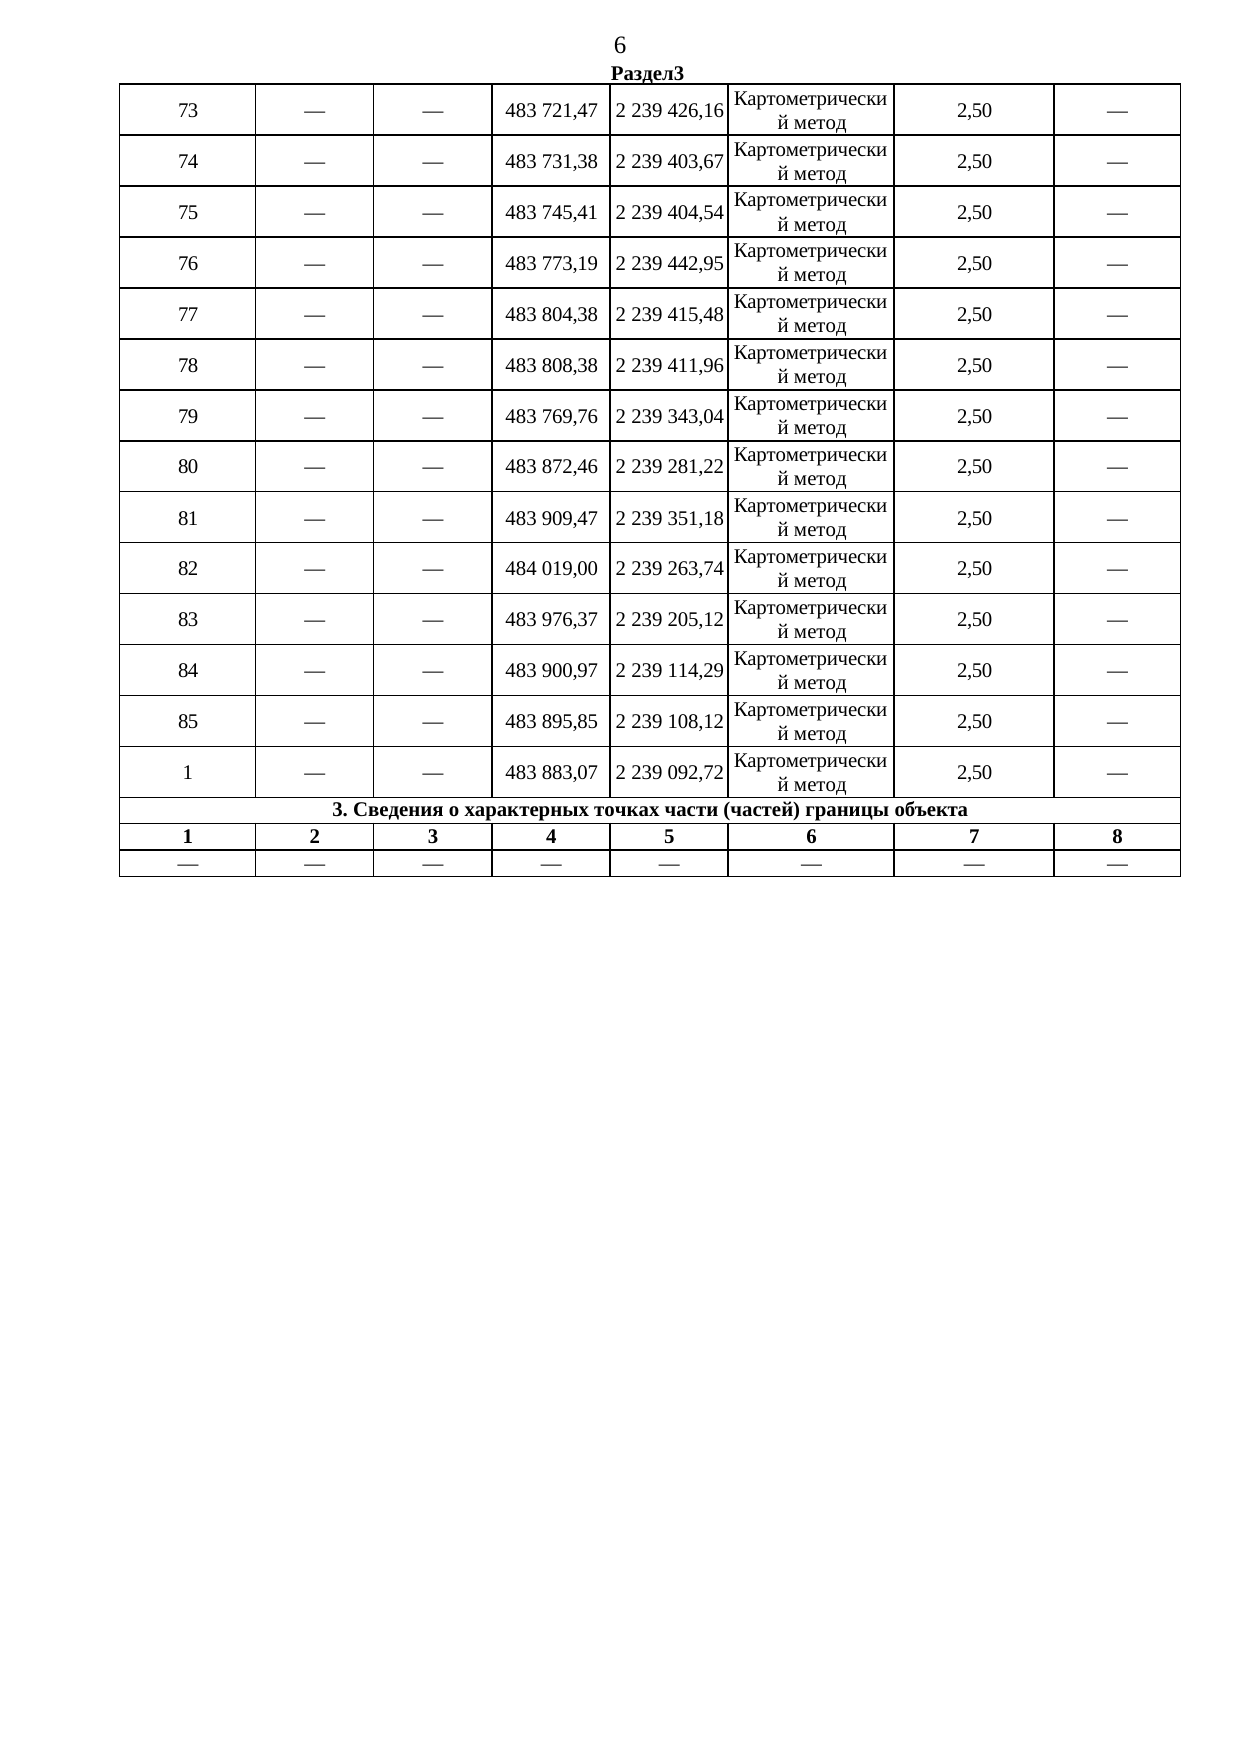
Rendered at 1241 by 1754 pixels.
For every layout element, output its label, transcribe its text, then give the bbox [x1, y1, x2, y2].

table_cell Картометрически й метод [729, 696, 893, 746]
table_cell 2 239 343,04 [611, 391, 727, 440]
table_cell — [374, 187, 491, 236]
table_cell 73 [120, 85, 255, 134]
table_cell 2 [256, 824, 373, 849]
table_cell — [256, 747, 373, 796]
table_cell Картометрически й метод [729, 645, 893, 694]
table_cell 483 731,38 [493, 136, 609, 185]
table_cell 2,50 [895, 492, 1053, 542]
table_cell 483 872,46 [493, 442, 609, 491]
table_cell 2,50 [895, 289, 1053, 338]
table_cell Картометрически й метод [729, 391, 893, 440]
table_cell 3. Сведения о характерных точках части (частей) границы объекта [120, 798, 1180, 823]
table_cell 2 239 415,48 [611, 289, 727, 338]
table_cell 78 [120, 340, 255, 389]
table_cell Картометрически й метод [729, 340, 893, 389]
table_cell Картометрически й метод [729, 442, 893, 491]
table_cell — [374, 594, 491, 644]
table_cell Картометрически й метод [729, 492, 893, 542]
table_cell 80 [120, 442, 255, 491]
table_cell 2 239 263,74 [611, 543, 727, 593]
table_cell Картометрически й метод [729, 594, 893, 644]
table_cell — [374, 492, 491, 542]
table_cell — [256, 442, 373, 491]
table_cell 1 [120, 747, 255, 796]
table_cell 2 239 426,16 [611, 85, 727, 134]
table_cell — [256, 238, 373, 287]
table_cell Картометрически й метод [729, 187, 893, 236]
table_cell 7 [895, 824, 1053, 849]
table_cell 2,50 [895, 340, 1053, 389]
table_cell — [729, 851, 893, 876]
table_cell 483 883,07 [493, 747, 609, 796]
table_cell — [256, 645, 373, 694]
table_cell — [256, 696, 373, 746]
table_cell 483 769,76 [493, 391, 609, 440]
table_cell 83 [120, 594, 255, 644]
table_cell — [256, 391, 373, 440]
table_cell 2 239 205,12 [611, 594, 727, 644]
table_cell — [1055, 289, 1180, 338]
table_cell — [1055, 391, 1180, 440]
table_cell 84 [120, 645, 255, 694]
table_cell — [256, 85, 373, 134]
table_cell — [1055, 238, 1180, 287]
table_cell 2,50 [895, 594, 1053, 644]
table_cell — [374, 747, 491, 796]
table_cell — [1055, 645, 1180, 694]
table_cell 1 [120, 824, 255, 849]
table_cell 2 239 092,72 [611, 747, 727, 796]
table_cell 2,50 [895, 391, 1053, 440]
table_cell Картометрически й метод [729, 136, 893, 185]
table_cell — [1055, 543, 1180, 593]
table_cell — [256, 136, 373, 185]
table_cell — [256, 187, 373, 236]
table_cell — [1055, 696, 1180, 746]
table_cell 75 [120, 187, 255, 236]
table_cell Картометрически й метод [729, 85, 893, 134]
table_cell 483 895,85 [493, 696, 609, 746]
table_cell 2,50 [895, 187, 1053, 236]
table_cell 2,50 [895, 543, 1053, 593]
table_cell 2 239 442,95 [611, 238, 727, 287]
table_cell 2 239 108,12 [611, 696, 727, 746]
table_cell 483 773,19 [493, 238, 609, 287]
table_cell — [1055, 136, 1180, 185]
table_cell — [374, 85, 491, 134]
table_cell Картометрически й метод [729, 543, 893, 593]
table_cell — [374, 696, 491, 746]
table_cell 76 [120, 238, 255, 287]
table_cell — [374, 543, 491, 593]
table_cell 82 [120, 543, 255, 593]
table_cell 484 019,00 [493, 543, 609, 593]
table_cell 2 239 404,54 [611, 187, 727, 236]
table_cell 74 [120, 136, 255, 185]
table_cell Картометрически й метод [729, 289, 893, 338]
table_cell 2,50 [895, 747, 1053, 796]
table_cell — [374, 851, 491, 876]
table_cell Картометрически й метод [729, 747, 893, 796]
table_cell 85 [120, 696, 255, 746]
table_cell 483 976,37 [493, 594, 609, 644]
table_cell — [1055, 442, 1180, 491]
table_cell — [374, 645, 491, 694]
table_cell — [374, 238, 491, 287]
table_cell Картометрически й метод [729, 238, 893, 287]
table_cell 2 239 114,29 [611, 645, 727, 694]
table_cell 2,50 [895, 442, 1053, 491]
table_cell — [1055, 187, 1180, 236]
table_cell 2,50 [895, 238, 1053, 287]
table_cell — [493, 851, 609, 876]
table_cell — [1055, 492, 1180, 542]
table_cell 483 808,38 [493, 340, 609, 389]
table_cell — [256, 492, 373, 542]
table_cell — [374, 442, 491, 491]
table_cell 2,50 [895, 696, 1053, 746]
table_cell — [1055, 594, 1180, 644]
table_cell — [256, 594, 373, 644]
table_cell 483 745,41 [493, 187, 609, 236]
table_cell — [895, 851, 1053, 876]
table_cell 2,50 [895, 136, 1053, 185]
table_cell 483 900,97 [493, 645, 609, 694]
table_cell 8 [1055, 824, 1180, 849]
table_cell 483 804,38 [493, 289, 609, 338]
table_cell 483 909,47 [493, 492, 609, 542]
table_cell 2 239 403,67 [611, 136, 727, 185]
table_cell — [1055, 747, 1180, 796]
table_cell — [120, 851, 255, 876]
table_cell — [374, 136, 491, 185]
table_cell — [256, 851, 373, 876]
table_cell 2 239 281,22 [611, 442, 727, 491]
table_cell — [374, 391, 491, 440]
table_cell — [374, 340, 491, 389]
table_cell 5 [611, 824, 727, 849]
table_cell — [1055, 340, 1180, 389]
table_cell — [611, 851, 727, 876]
table_cell 3 [374, 824, 491, 849]
table_cell — [256, 289, 373, 338]
table_cell 2,50 [895, 85, 1053, 134]
table_cell — [1055, 85, 1180, 134]
table_cell 81 [120, 492, 255, 542]
table_cell 2 239 351,18 [611, 492, 727, 542]
table_cell 77 [120, 289, 255, 338]
table_cell — [374, 289, 491, 338]
table_cell 2,50 [895, 645, 1053, 694]
table_cell — [256, 543, 373, 593]
table_cell 6 [729, 824, 893, 849]
table_cell — [1055, 851, 1180, 876]
table_cell 4 [493, 824, 609, 849]
table_cell 483 721,47 [493, 85, 609, 134]
table_cell 2 239 411,96 [611, 340, 727, 389]
table_cell — [256, 340, 373, 389]
table_cell 79 [120, 391, 255, 440]
